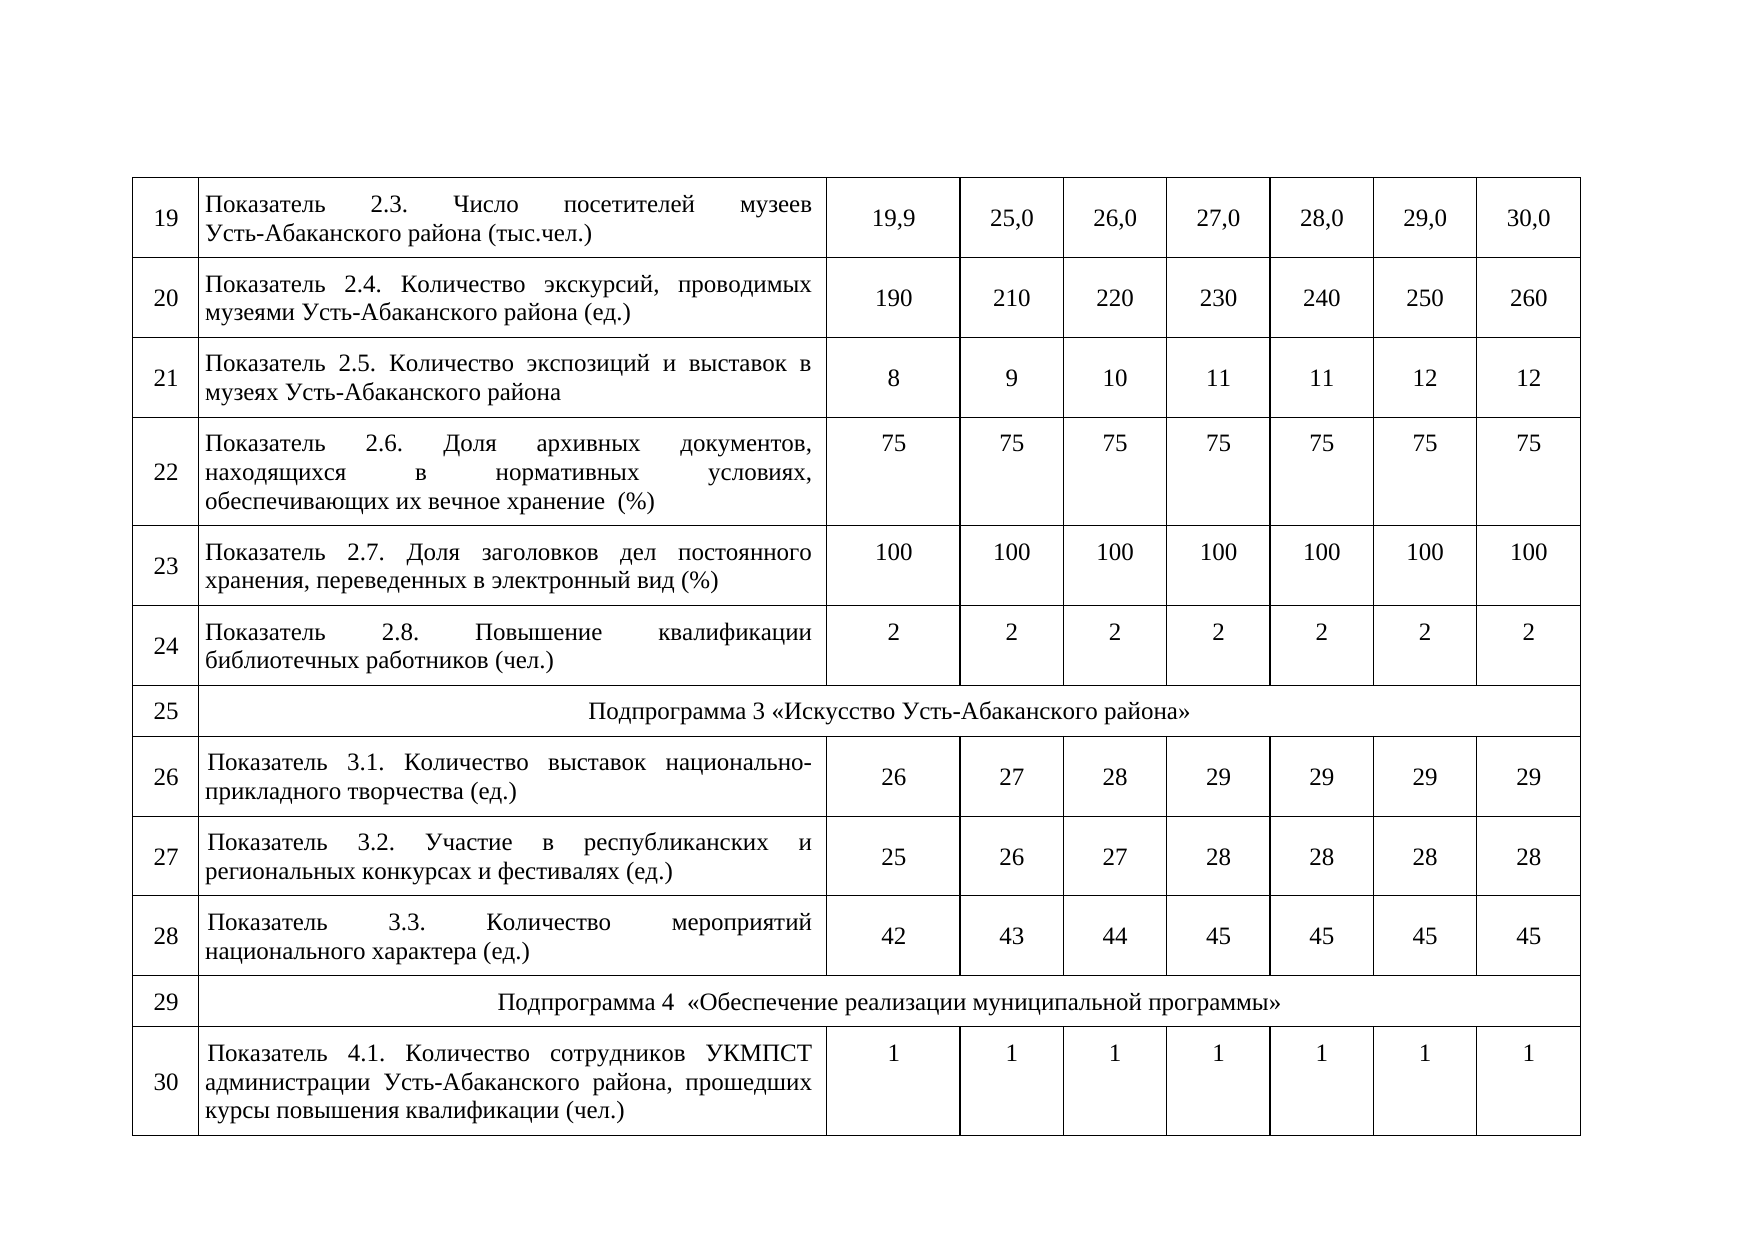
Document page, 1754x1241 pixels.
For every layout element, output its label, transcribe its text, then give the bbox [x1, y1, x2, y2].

table_cell 100 [1064, 526, 1166, 605]
table_cell 230 [1167, 258, 1269, 337]
table_cell 2 [1477, 606, 1580, 685]
table_cell 27 [1064, 817, 1166, 895]
table_cell 29 [1167, 737, 1269, 816]
table_cell 100 [1167, 526, 1269, 605]
table_cell 2 [1374, 606, 1476, 685]
table_cell Показатель 2.3. Число посетителей музеев Усть-Абаканского района (тыс.чел.) [199, 178, 826, 257]
table_cell 28 [1271, 817, 1373, 895]
table_cell 250 [1374, 258, 1476, 337]
table_cell 42 [827, 896, 959, 975]
table_cell 75 [1477, 418, 1580, 525]
table_cell 19,9 [827, 178, 959, 257]
table_cell 2 [1271, 606, 1373, 685]
table_cell 1 [961, 1027, 1063, 1135]
table_cell 190 [827, 258, 959, 337]
table_cell Показатель 4.1. Количество сотрудников УКМПСТ администрации Усть-Абаканского района, прошедших курсы повышения квалификации (чел.) [199, 1027, 826, 1135]
table_cell 100 [1374, 526, 1476, 605]
table_cell 27,0 [1167, 178, 1269, 257]
table_cell 2 [961, 606, 1063, 685]
table_cell 28 [133, 896, 198, 975]
table_cell 19 [133, 178, 198, 257]
table_cell 45 [1271, 896, 1373, 975]
table_cell Показатель 3.2. Участие в республиканских и региональных конкурсах и фестивалях (ед.) [199, 817, 826, 895]
table_cell 29 [1374, 737, 1476, 816]
table_cell 100 [1271, 526, 1373, 605]
table_cell 20 [133, 258, 198, 337]
table_cell 75 [827, 418, 959, 525]
table_cell 27 [133, 817, 198, 895]
table_cell 30,0 [1477, 178, 1580, 257]
table_cell 45 [1167, 896, 1269, 975]
table_cell 28 [1167, 817, 1269, 895]
table_cell 29 [1271, 737, 1373, 816]
table_cell 25 [827, 817, 959, 895]
table_cell 1 [1271, 1027, 1373, 1135]
table_cell 210 [961, 258, 1063, 337]
table_cell 45 [1374, 896, 1476, 975]
table_cell Подпрограмма 3 «Искусство Усть-Абаканского района» [199, 686, 1580, 736]
table_cell 24 [133, 606, 198, 685]
table_cell 45 [1477, 896, 1580, 975]
table_cell 10 [1064, 338, 1166, 417]
table_cell Показатель 2.4. Количество экскурсий, проводимых музеями Усть-Абаканского района (ед.) [199, 258, 826, 337]
table_cell 23 [133, 526, 198, 605]
table_cell 260 [1477, 258, 1580, 337]
table_cell 28 [1374, 817, 1476, 895]
table_cell 2 [1167, 606, 1269, 685]
table_cell 240 [1271, 258, 1373, 337]
table_cell Показатель 2.8. Повышение квалификации библиотечных работников (чел.) [199, 606, 826, 685]
table_cell Показатель 2.6. Доля архивных документов, находящихся в нормативных условиях, обеспечивающих их вечное хранение (%) [199, 418, 826, 525]
table_cell 26,0 [1064, 178, 1166, 257]
table_cell 22 [133, 418, 198, 525]
table_cell 75 [1271, 418, 1373, 525]
table_cell 100 [961, 526, 1063, 605]
table_cell 28,0 [1271, 178, 1373, 257]
table_cell 1 [1374, 1027, 1476, 1135]
table_cell 29,0 [1374, 178, 1476, 257]
table_cell 75 [1064, 418, 1166, 525]
table_cell 8 [827, 338, 959, 417]
table_cell 28 [1064, 737, 1166, 816]
table_cell Показатель 2.7. Доля заголовков дел постоянного хранения, переведенных в электронный вид (%) [199, 526, 826, 605]
table_cell Показатель 3.1. Количество выставок национально-прикладного творчества (ед.) [199, 737, 826, 816]
table_cell 75 [1167, 418, 1269, 525]
table_cell 25,0 [961, 178, 1063, 257]
table_cell 29 [1477, 737, 1580, 816]
table_cell 75 [961, 418, 1063, 525]
table_cell 21 [133, 338, 198, 417]
table_cell 28 [1477, 817, 1580, 895]
table_cell 220 [1064, 258, 1166, 337]
table_cell 100 [1477, 526, 1580, 605]
table_cell Подпрограмма 4 «Обеспечение реализации муниципальной программы» [199, 976, 1580, 1026]
table_cell 29 [133, 976, 198, 1026]
table_cell 1 [827, 1027, 959, 1135]
table_cell 30 [133, 1027, 198, 1135]
table_cell Показатель 3.3. Количество мероприятий национального характера (ед.) [199, 896, 826, 975]
table_cell 26 [961, 817, 1063, 895]
table_cell 26 [133, 737, 198, 816]
table_cell Показатель 2.5. Количество экспозиций и выставок в музеях Усть-Абаканского района [199, 338, 826, 417]
table_cell 12 [1374, 338, 1476, 417]
table_cell 43 [961, 896, 1063, 975]
table_cell 44 [1064, 896, 1166, 975]
table_cell 27 [961, 737, 1063, 816]
table_cell 11 [1167, 338, 1269, 417]
table_cell 1 [1167, 1027, 1269, 1135]
table_cell 26 [827, 737, 959, 816]
table_cell 9 [961, 338, 1063, 417]
table_cell 1 [1477, 1027, 1580, 1135]
table_cell 25 [133, 686, 198, 736]
table_cell 2 [827, 606, 959, 685]
table_cell 11 [1271, 338, 1373, 417]
table_cell 2 [1064, 606, 1166, 685]
table_cell 1 [1064, 1027, 1166, 1135]
table_cell 12 [1477, 338, 1580, 417]
table_cell 100 [827, 526, 959, 605]
table_cell 75 [1374, 418, 1476, 525]
